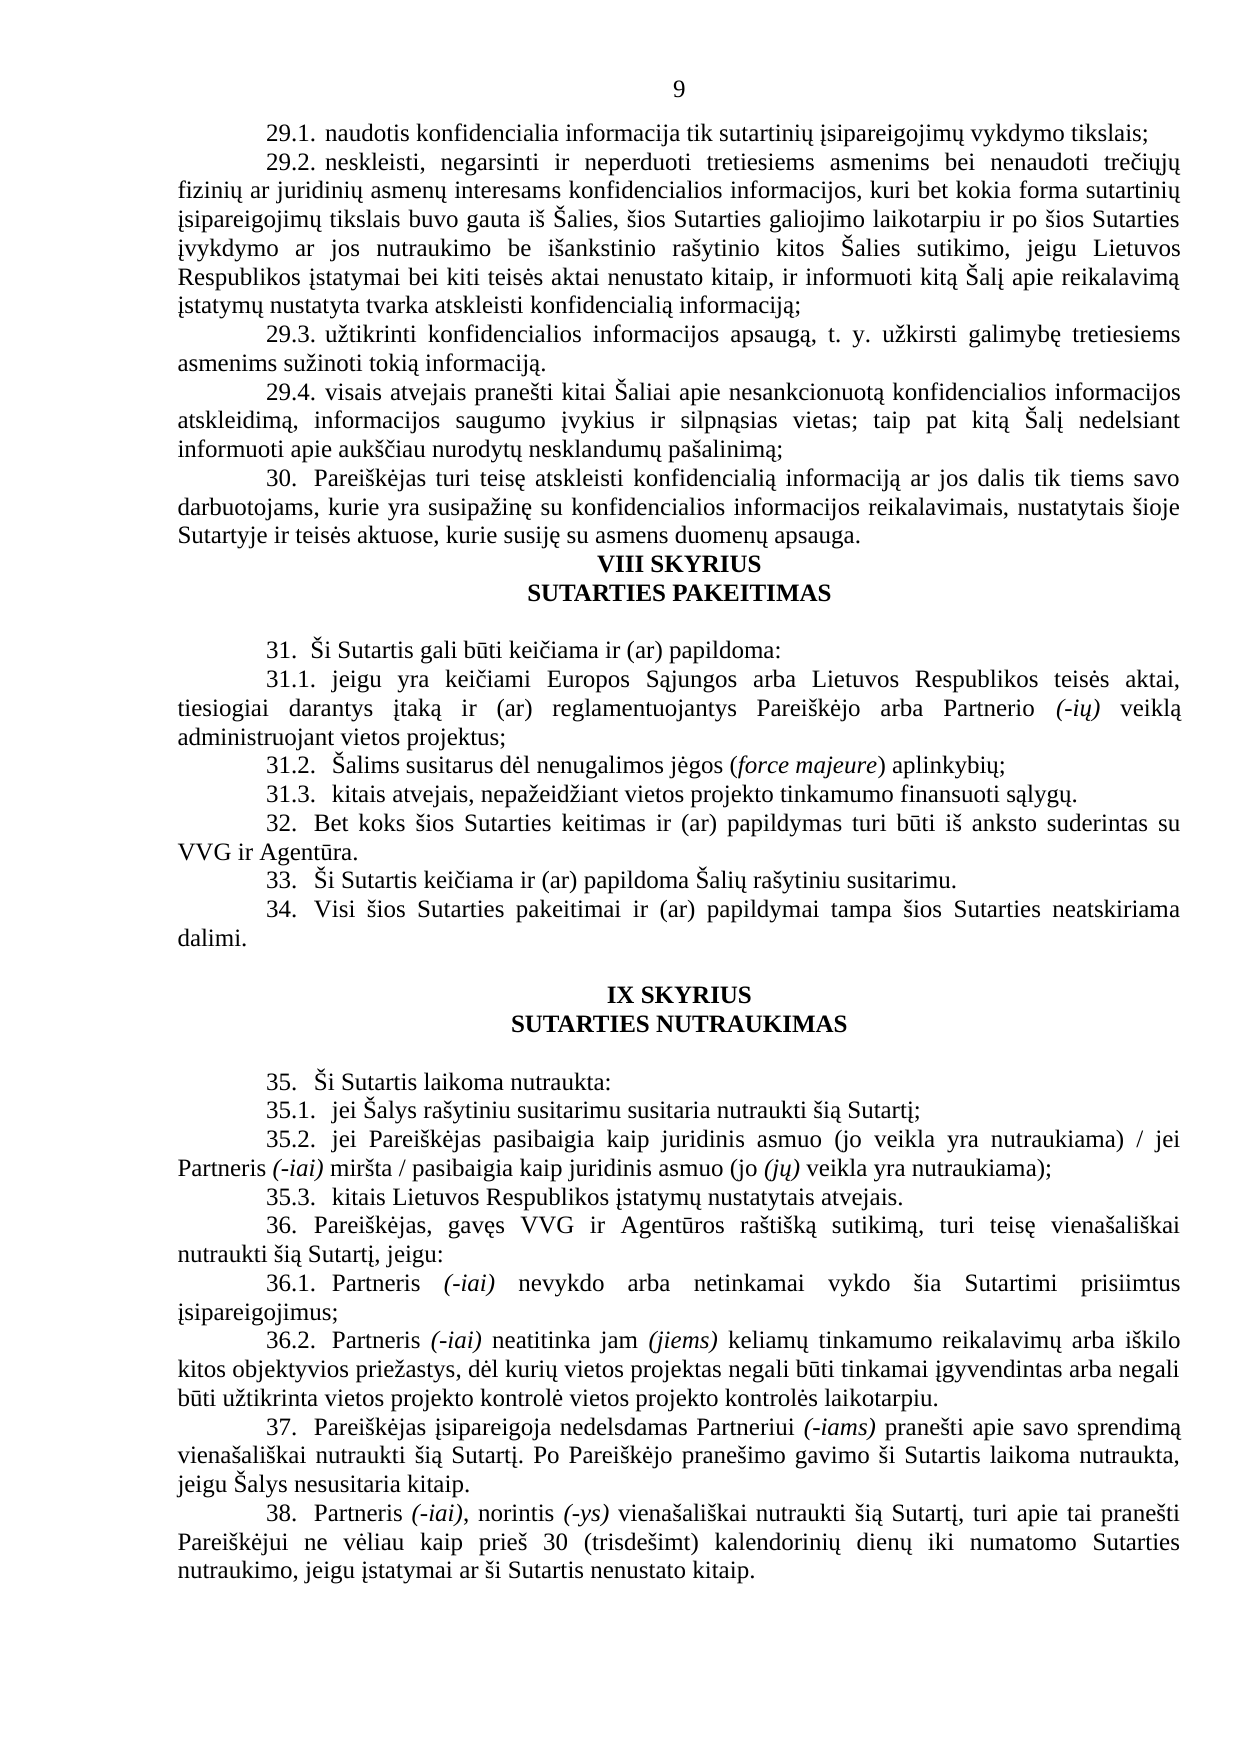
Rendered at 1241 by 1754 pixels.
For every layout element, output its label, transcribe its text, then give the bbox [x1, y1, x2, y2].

text 31.2. Šalims susitarus dėl nenugalimos jėgos (force majeure) aplinkybių; [177, 751, 1181, 779]
text 38. Partneris (-iai), norintis (-ys) vienašališkai nutraukti šią Sutartį, turi apie tai pranešti Pareiškėjui ne vėliau kaip prieš 30 (trisdešimt) kalendorinių dienų iki numatomo Sutarties nutraukimo, jeigu įstatymai ar ši Sutartis nenustato kitaip. [177, 1498, 1181, 1584]
text 31.1. jeigu yra keičiami Europos Sąjungos arba Lietuvos Respublikos teisės aktai, tiesiogiai darantys įtaką ir (ar) reglamentuojantys Pareiškėjo arba Partnerio (-ių) veiklą administruojant vietos projektus; [177, 664, 1181, 751]
text 37. Pareiškėjas įsipareigoja nedelsdamas Partneriui (-iams) pranešti apie savo sprendimą vienašališkai nutraukti šią Sutartį. Po Pareiškėjo pranešimo gavimo ši Sutartis laikoma nutraukta, jeigu Šalys nesusitaria kitaip. [177, 1412, 1181, 1498]
text 29.4. visais atvejais pranešti kitai Šaliai apie nesankcionuotą konfidencialios informacijos atskleidimą, informacijos saugumo įvykius ir silpnąsias vietas; taip pat kitą Šalį nedelsiant informuoti apie aukščiau nurodytų nesklandumų pašalinimą; [177, 377, 1181, 463]
text 34. Visi šios Sutarties pakeitimai ir (ar) papildymai tampa šios Sutarties neatskiriama dalimi. [177, 894, 1181, 952]
text 36.2. Partneris (-iai) neatitinka jam (jiems) keliamų tinkamumo reikalavimų arba iškilo kitos objektyvios priežastys, dėl kurių vietos projektas negali būti tinkamai įgyvendintas arba negali būti užtikrinta vietos projekto kontrolė vietos projekto kontrolės laikotarpiu. [177, 1326, 1181, 1412]
text 29.1. naudotis konfidencialia informacija tik sutartinių įsipareigojimų vykdymo tikslais; [177, 118, 1181, 147]
text 35. Ši Sutartis laikoma nutraukta: [177, 1067, 1181, 1096]
text 31.3. kitais atvejais, nepažeidžiant vietos projekto tinkamumo finansuoti sąlygų. [177, 779, 1181, 808]
subtitle SUTARTIES NUTRAUKIMAS [177, 1009, 1181, 1038]
text 29.2. neskleisti, negarsinti ir neperduoti tretiesiems asmenims bei nenaudoti trečiųjų fizinių ar juridinių asmenų interesams konfidencialios informacijos, kuri bet kokia forma sutartinių įsipareigojimų tikslais buvo gauta iš Šalies, šios Sutarties galiojimo laikotarpiu ir po šios Sutarties įvykdymo ar jos nutraukimo be išankstinio rašytinio kitos Šalies sutikimo, jeigu Lietuvos Respublikos įstatymai bei kiti teisės aktai nenustato kitaip, ir informuoti kitą Šalį apie reikalavimą įstatymų nustatyta tvarka atskleisti konfidencialią informaciją; [177, 147, 1181, 319]
text 36.1. Partneris (-iai) nevykdo arba netinkamai vykdo šia Sutartimi prisiimtus įsipareigojimus; [177, 1268, 1181, 1326]
subtitle SUTARTIES PAKEITIMAS [177, 578, 1181, 607]
text 30. Pareiškėjas turi teisę atskleisti konfidencialią informaciją ar jos dalis tik tiems savo darbuotojams, kurie yra susipažinę su konfidencialios informacijos reikalavimais, nustatytais šioje Sutartyje ir teisės aktuose, kurie susiję su asmens duomenų apsauga. [177, 463, 1181, 549]
text 35.2. jei Pareiškėjas pasibaigia kaip juridinis asmuo (jo veikla yra nutraukiama) / jei Partneris (-iai) miršta / pasibaigia kaip juridinis asmuo (jo (jų) veikla yra nutraukiama); [177, 1124, 1181, 1182]
text 33. Ši Sutartis keičiama ir (ar) papildoma Šalių rašytiniu susitarimu. [177, 866, 1181, 894]
text 35.1. jei Šalys rašytiniu susitarimu susitaria nutraukti šią Sutartį; [177, 1096, 1181, 1124]
text 29.3. užtikrinti konfidencialios informacijos apsaugą, t. y. užkirsti galimybę tretiesiems asmenims sužinoti tokią informaciją. [177, 319, 1181, 377]
subtitle IX SKYRIUS [177, 981, 1181, 1009]
text 31. Ši Sutartis gali būti keičiama ir (ar) papildoma: [177, 636, 1181, 664]
text 35.3. kitais Lietuvos Respublikos įstatymų nustatytais atvejais. [177, 1182, 1181, 1211]
text 36. Pareiškėjas, gavęs VVG ir Agentūros raštišką sutikimą, turi teisę vienašališkai nutraukti šią Sutartį, jeigu: [177, 1211, 1181, 1268]
subtitle VIII SKYRIUS [177, 549, 1181, 578]
text 32. Bet koks šios Sutarties keitimas ir (ar) papildymas turi būti iš anksto suderintas su VVG ir Agentūra. [177, 808, 1181, 866]
